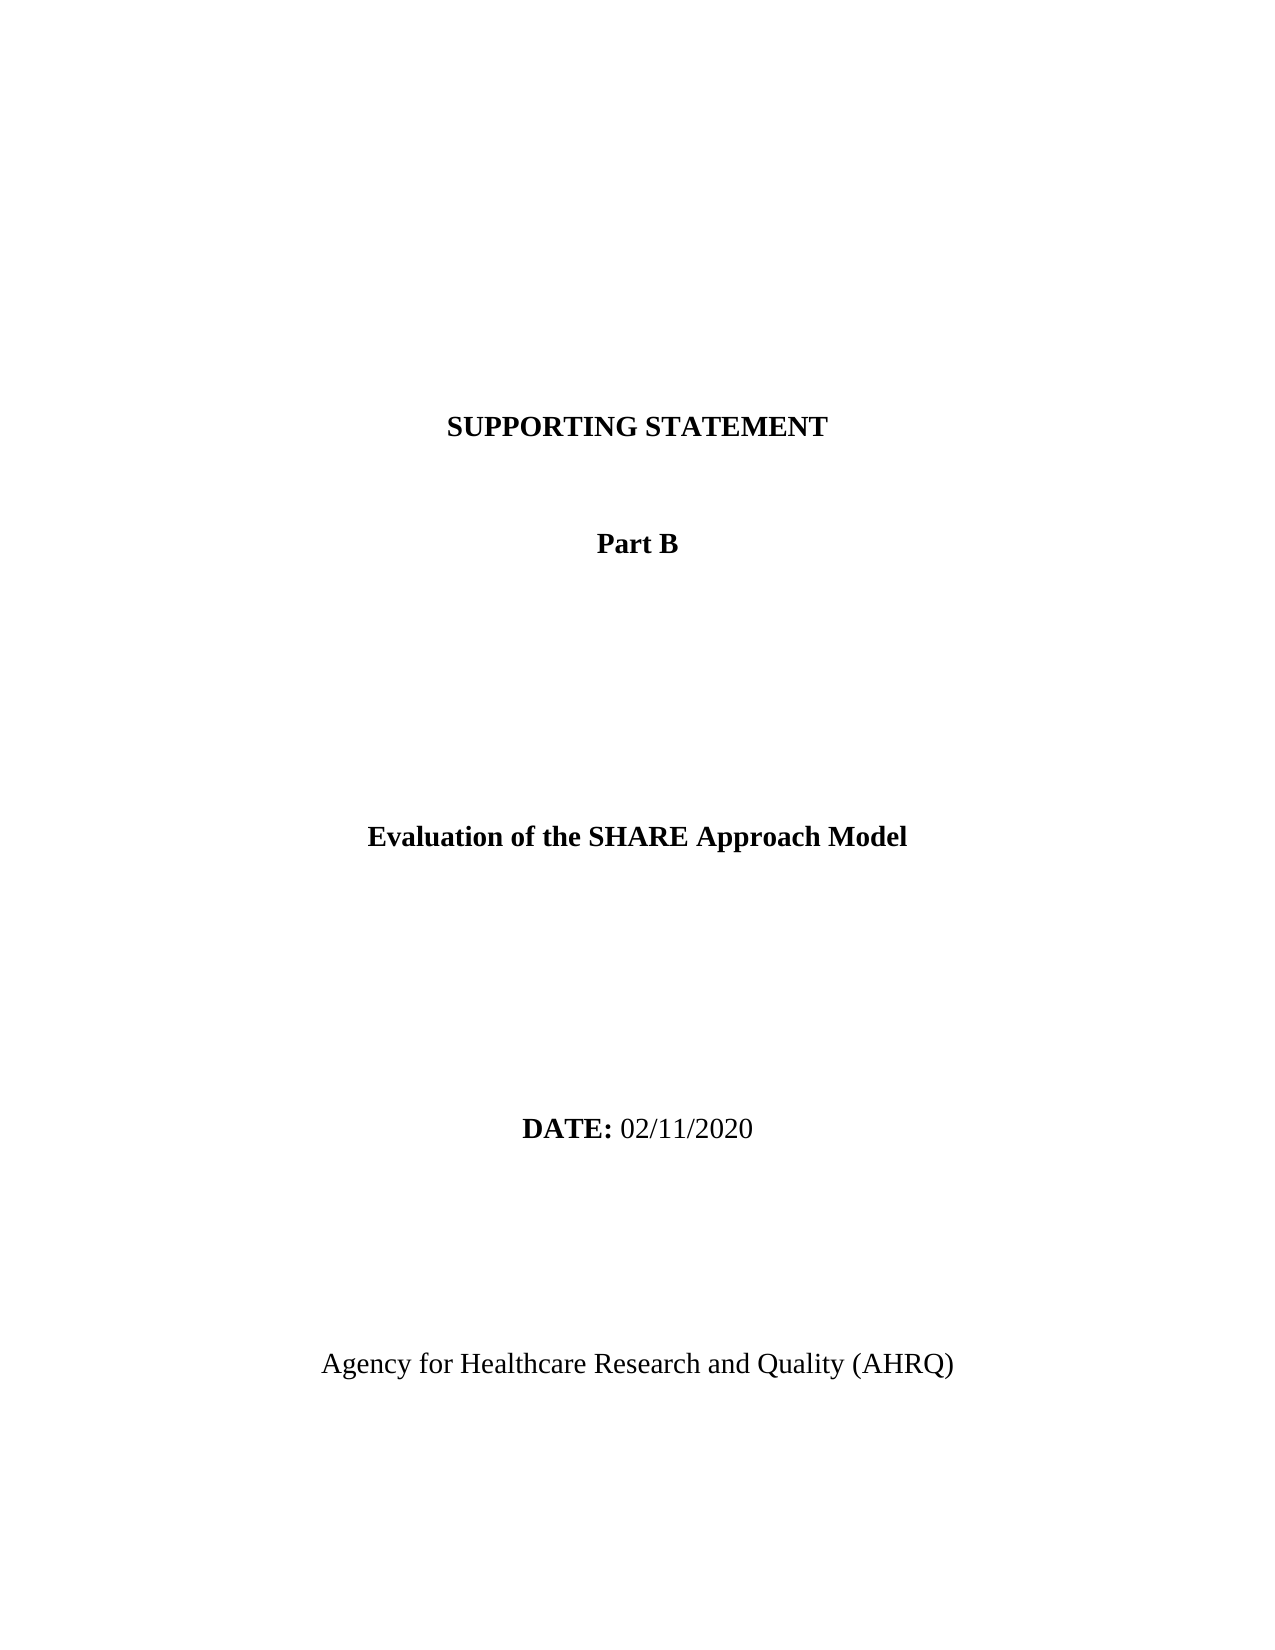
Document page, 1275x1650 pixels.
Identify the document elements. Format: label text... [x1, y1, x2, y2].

text Agency for Healthcare Research and Quality (AHRQ) [150, 1346, 1125, 1379]
text Part B [150, 526, 1125, 560]
text DATE: 02/11/2020 [150, 1112, 1125, 1145]
text SUPPORTING STATEMENT [150, 409, 1125, 443]
text Evaluation of the SHARE Approach Model [150, 819, 1125, 852]
